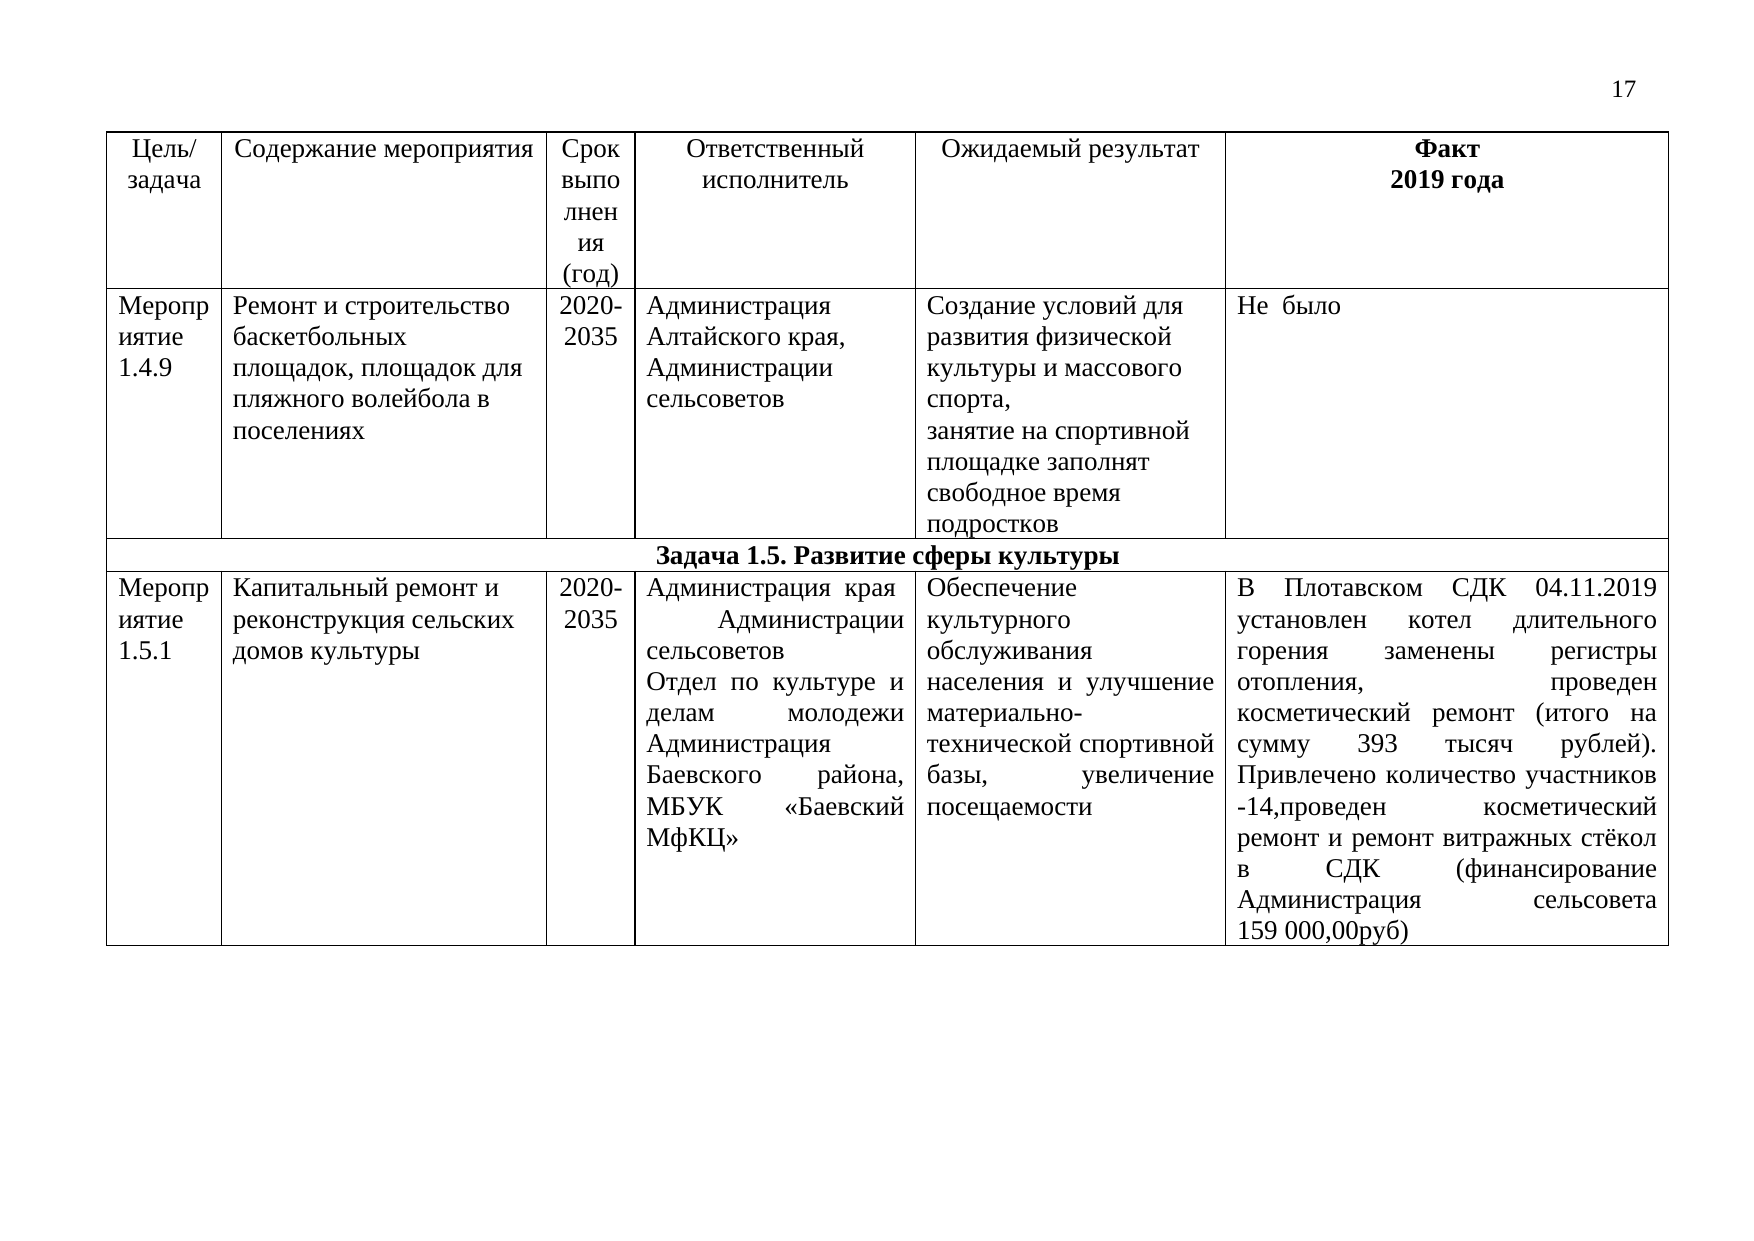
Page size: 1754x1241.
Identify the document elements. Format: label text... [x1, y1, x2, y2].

table_cell Обеспечение культурного обслуживания населения и улучшение материально-технической спортивной базы, увеличение посещаемости [916, 572, 1225, 945]
table_cell Ремонт и строительство баскетбольных площадок, площадок для пляжного волейбола в поселениях [222, 289, 546, 538]
table_header Цель/задача [107, 133, 221, 288]
table_cell Не было [1226, 289, 1668, 538]
table_header Ответственный исполнитель [636, 133, 915, 288]
table_header Содержание мероприятия [222, 133, 546, 288]
table_header Ожидаемый результат [916, 133, 1225, 288]
table_cell Мероприятие 1.4.9 [107, 289, 221, 538]
table_cell Администрация края Администрации сельсоветов Отдел по культуре и делам молодежи Администрация Баевского района, МБУК «Баевский МфКЦ» [636, 572, 915, 945]
table_header Срок выполнения (год) [547, 133, 634, 288]
table_cell Задача 1.5. Развитие сферы культуры [107, 539, 1668, 571]
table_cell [636, 289, 915, 538]
table_header Факт 2019 года [1226, 133, 1668, 288]
table_cell Мероприятие 1.5.1 [107, 572, 221, 945]
table_cell Капитальный ремонт и реконструкция сельских домов культуры [222, 572, 546, 945]
table_cell В Плотавском СДК 04.11.2019 установлен котел длительного горения заменены регистры отопления, проведен косметический ремонт (итого на сумму 393 тысяч рублей). Привлечено количество участников -14,проведен косметический ремонт и ремонт витражных стёкол в СДК (финансирование Администрация сельсовета 159 000,00руб) [1226, 572, 1668, 945]
table_cell 2020-2035 [547, 572, 634, 945]
table_cell 2020-2035 [547, 289, 634, 538]
table_cell Создание условий для развития физической культуры и массового спорта, занятие на спортивной площадке заполнят свободное время подростков [916, 289, 1225, 538]
